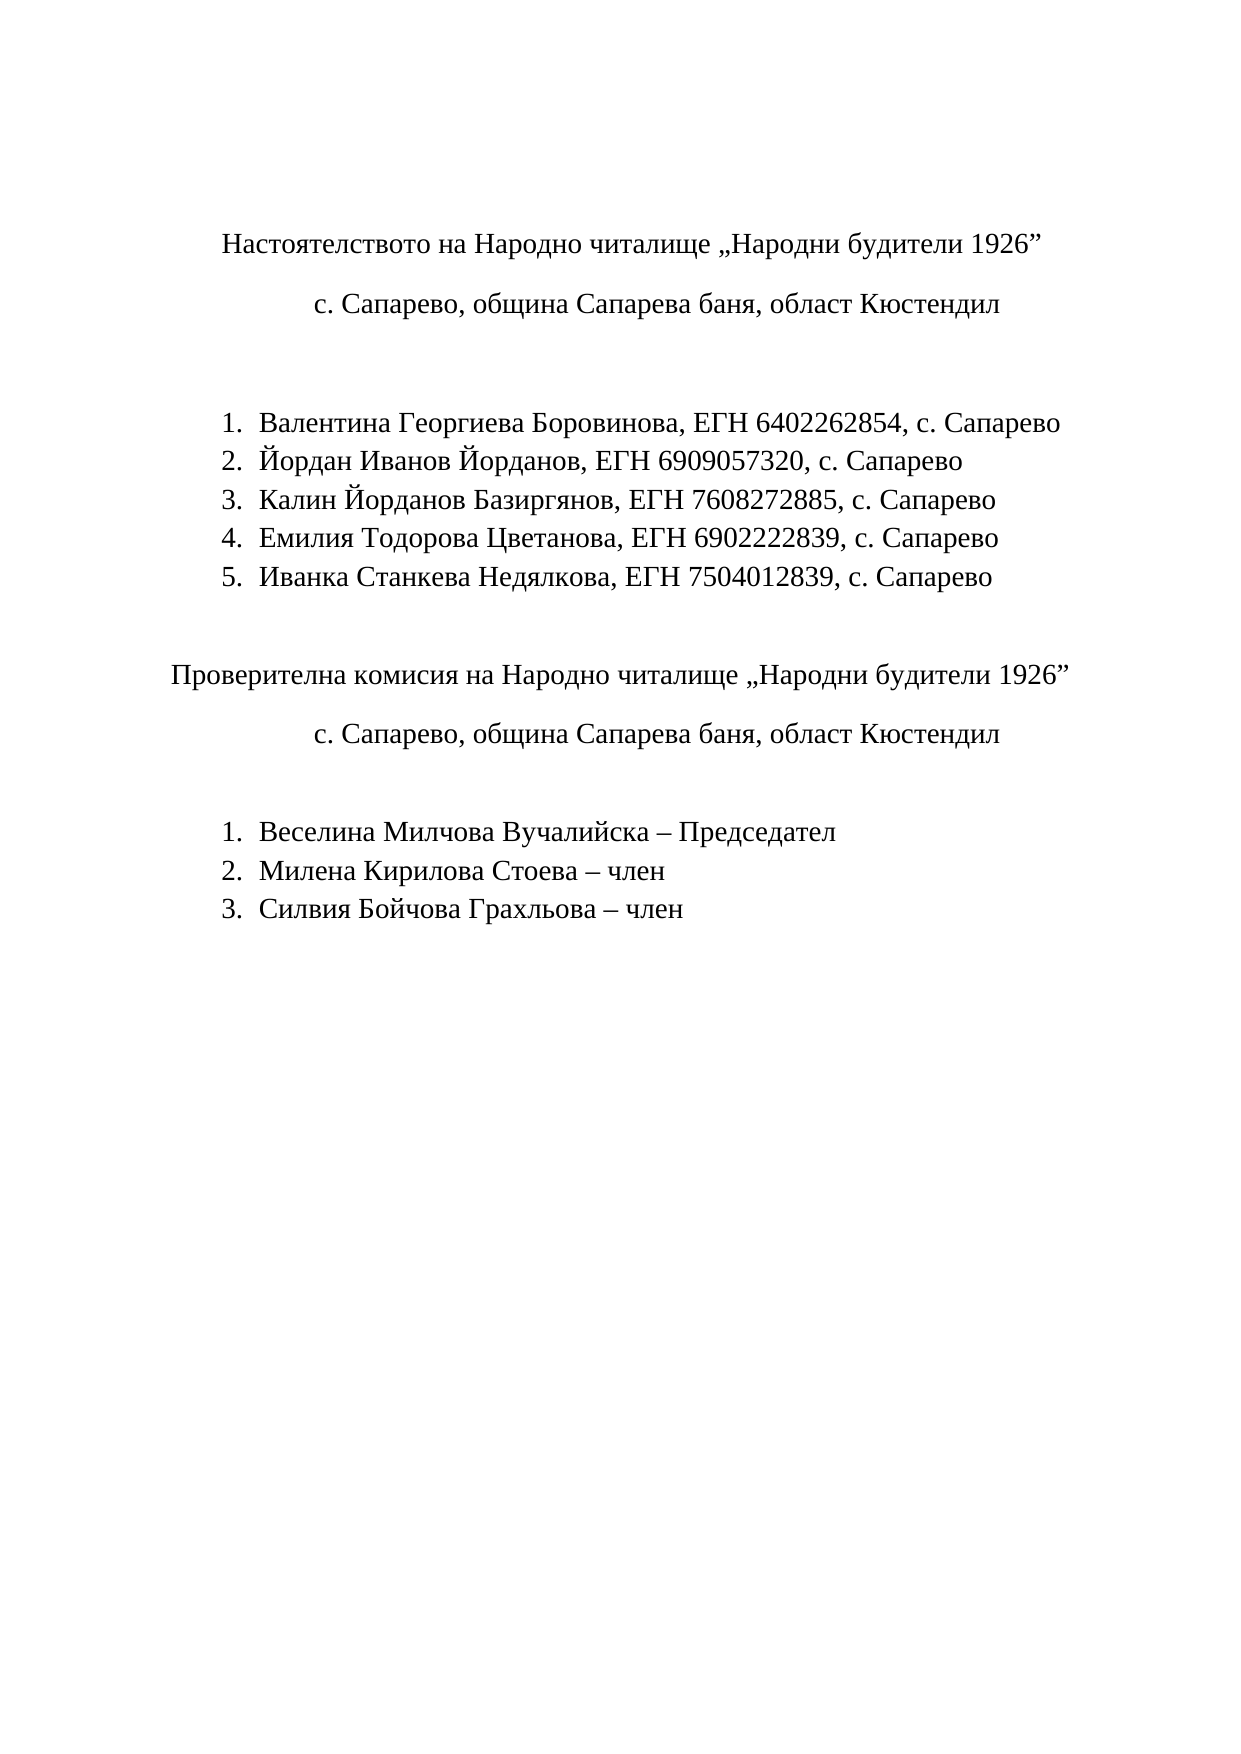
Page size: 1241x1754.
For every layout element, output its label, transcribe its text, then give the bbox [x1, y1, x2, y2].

list Йордан Иванов Йорданов, ЕГН 6909057320, с. Сапарево [221, 443, 1093, 477]
list Милена Кирилова Стоева – член [221, 853, 1093, 886]
list Емилия Тодорова Цветанова, ЕГН 6902222839, с. Сапарево [221, 520, 1093, 554]
text Настоятелството на Народно читалище „Народни будители 1926” [148, 227, 1093, 260]
list Веселина Милчова Вучалийска – Председател [221, 814, 1093, 848]
text Проверителна комисия на Народно читалище „Народни будители 1926” [148, 657, 1093, 690]
list Силвия Бойчова Грахльова – член [221, 891, 1093, 925]
text с. Сапарево, община Сапарева баня, област Кюстендил [148, 716, 1093, 750]
list Валентина Георгиева Боровинова, ЕГН 6402262854, с. Сапарево [221, 405, 1093, 438]
list Калин Йорданов Базиргянов, ЕГН 7608272885, с. Сапарево [221, 482, 1093, 515]
text с. Сапарево, община Сапарева баня, област Кюстендил [148, 286, 1093, 319]
list Иванка Станкева Недялкова, ЕГН 7504012839, с. Сапарево [221, 559, 1093, 592]
